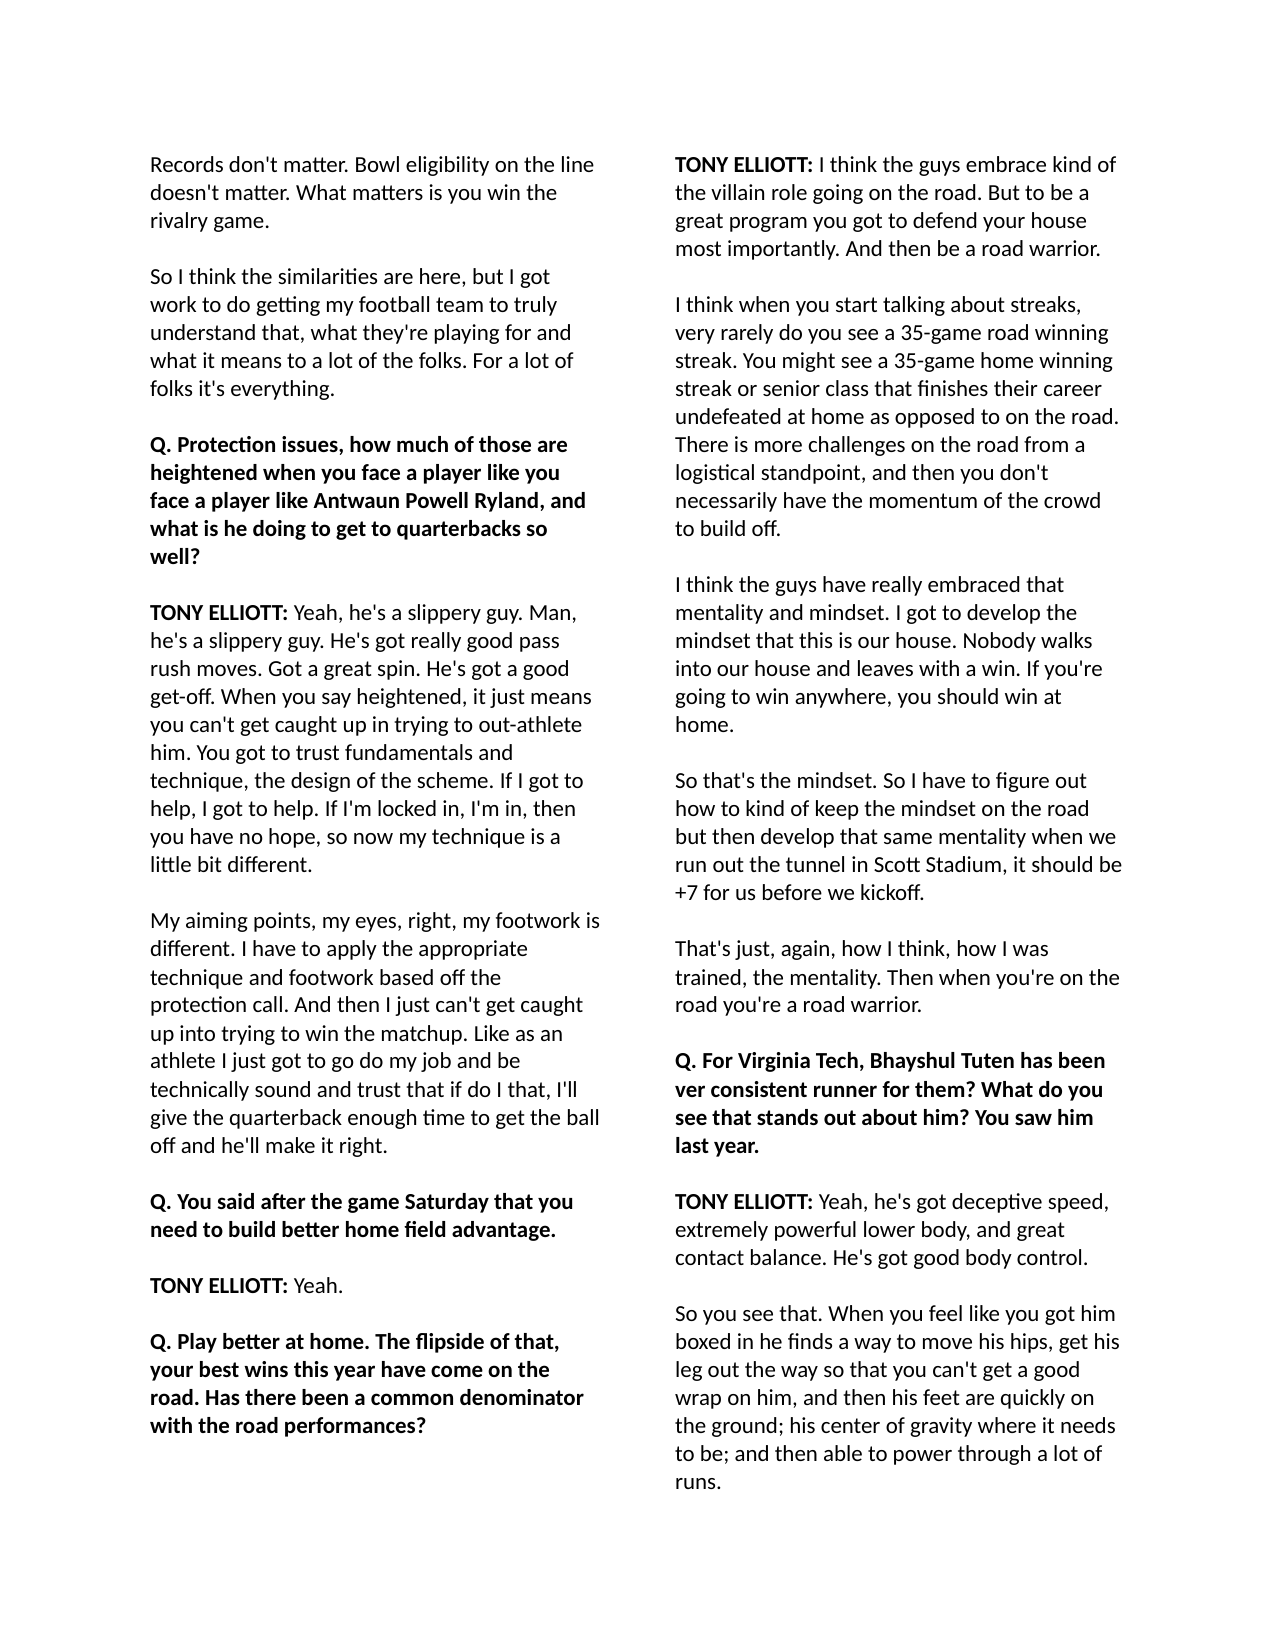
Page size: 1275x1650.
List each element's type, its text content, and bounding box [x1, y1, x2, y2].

text I think when you start talking about streaks, very rarely do you see a 35-game road winning streak. You might see a 35-game home winning streak or senior class that finishes their career undefeated at home as opposed to on the road. [675, 290, 1125, 430]
text So that's the mindset. So I have to figure out how to kind of keep the mindset on the road but then develop that same mentality when we run out the tunnel in Scott Stadium, it should be +7 for us before we kickoff. [675, 766, 1125, 907]
text My aiming points, my eyes, right, my footwork is different. I have to apply the appropriate technique and footwork based off the protection call. And then I just can't get caught up into trying to win the matchup. Like as an athlete I just got to go do my job and be technically sound and trust that if do I that, I'll give the quarterback enough time to get the ball off and he'll make it right. [150, 907, 600, 1159]
text TONY ELLIOTT: Yeah, he's a slippery guy. Man, he's a slippery guy. He's got really good pass rush moves. Got a great spin. He's got a good get-off. When you say heightened, it just means you can't get caught up in trying to out-athlete him. You got to trust fundamentals and technique, the design of the scheme. If I got to help, I got to help. If I'm locked in, I'm in, then you have no hope, so now my technique is a little bit different. [150, 598, 600, 878]
text So you see that. When you feel like you got him boxed in he finds a way to move his hips, get his leg out the way so that you can't get a good wrap on him, and then his feet are quickly on the ground; his center of gravity where it needs to be; and then able to power through a lot of runs. [675, 1299, 1125, 1495]
text That's just, again, how I think, how I was trained, the mentality. Then when you're on the road you're a road warrior. [675, 934, 1125, 1019]
text TONY ELLIOTT: Yeah. [150, 1271, 600, 1299]
text So I think the similarities are here, but I got work to do getting my football team to truly understand that, what they're playing for and what it means to a lot of the folks. For a lot of folks it's everything. [150, 262, 600, 402]
text TONY ELLIOTT: Yeah, he's got deceptive speed, extremely powerful lower body, and great contact balance. He's got good body control. [675, 1187, 1125, 1271]
text TONY ELLIOTT: I think the guys embrace kind of the villain role going on the road. But to be a great program you got to defend your house most importantly. And then be a road warrior. [675, 150, 1125, 262]
text There is more challenges on the road from a logistical standpoint, and then you don't necessarily have the momentum of the crowd to build off. [675, 430, 1125, 542]
text Q. You said after the game Saturday that you need to build better home field advantage. [150, 1187, 600, 1243]
text I think the guys have really embraced that mentality and mindset. I got to develop the mindset that this is our house. Nobody walks into our house and leaves with a win. If you're going to win anywhere, you should win at home. [675, 570, 1125, 738]
text Q. For Virginia Tech, Bhayshul Tuten has been ver consistent runner for them? What do you see that stands out about him? You saw him last year. [675, 1047, 1125, 1159]
text Q. Protection issues, how much of those are heightened when you face a player like you face a player like Antwaun Powell Ryland, and what is he doing to get to quarterbacks so well? [150, 430, 600, 570]
text Q. Play better at home. The flipside of that, your best wins this year have come on the road. Has there been a common denominator with the road performances? [150, 1327, 600, 1439]
